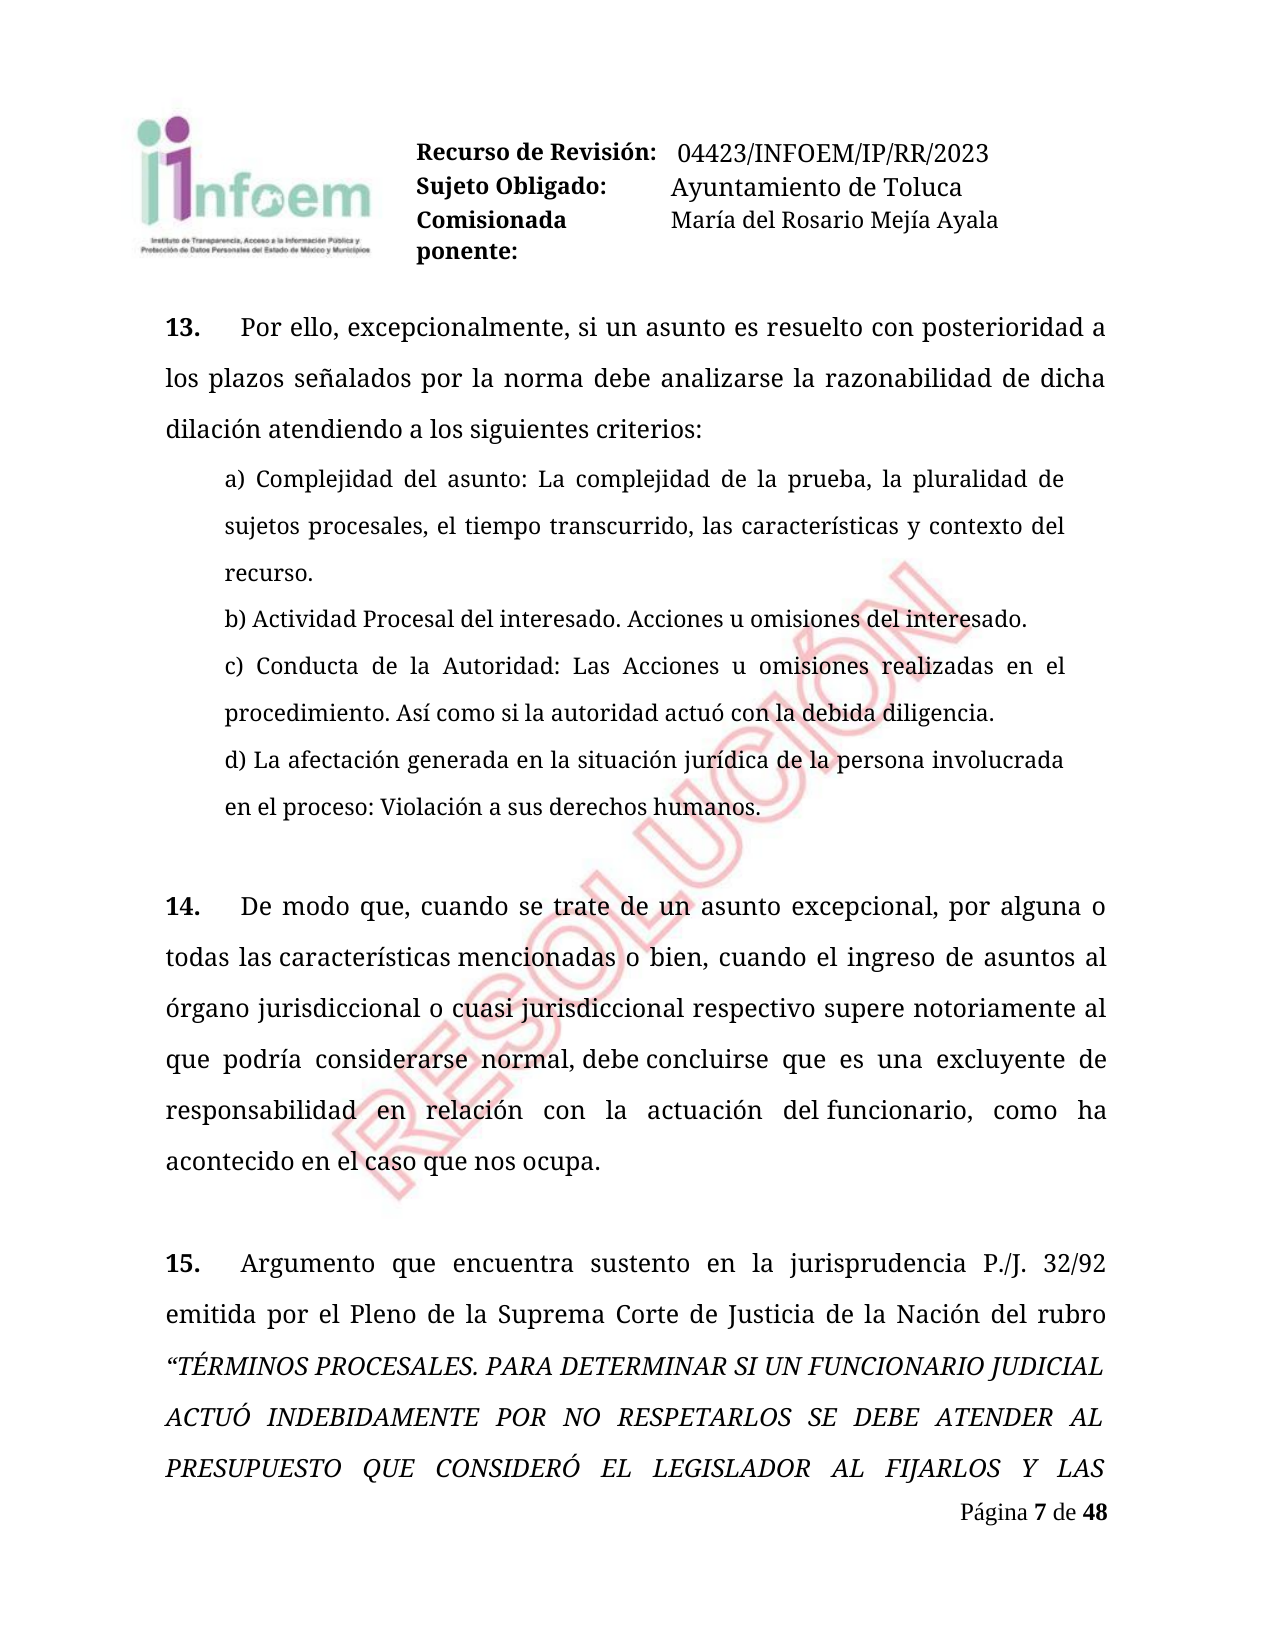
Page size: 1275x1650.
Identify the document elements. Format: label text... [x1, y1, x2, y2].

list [165, 1246, 1107, 1484]
picture [22, 58, 1251, 1650]
text c) Conducta de la Autoridad: Las Acciones u omisiones realizadas en el procedimiento. Así como si la autoridad actuó con la debida diligencia. [224, 650, 1066, 728]
list De modo que, cuando se trate de un asunto excepcional, por alguna o todas las características mencionadas o bien, cuando el ingreso de asuntos al órgano jurisdiccional o cuasi jurisdiccional respectivo supere notoriamente al que podría considerarse normal, debe concluirse que es una excluyente de responsabilidad en relación con la actuación del funcionario, como ha acontecido en el caso que nos ocupa. [165, 889, 1107, 1178]
list Por ello, excepcionalmente, si un asunto es resuelto con posterioridad a los plazos señalados por la norma debe analizarse la razonabilidad de dicha dilación atendiendo a los siguientes criterios: [165, 309, 1107, 446]
text a) Complejidad del asunto: La complejidad de la prueba, la pluralidad de sujetos procesales, el tiempo transcurrido, las características y contexto del recurso. [224, 463, 1066, 588]
text d) La afectación generada en la situación jurídica de la persona involucrada en el proceso: Violación a sus derechos humanos. [224, 744, 1066, 822]
text b) Actividad Procesal del interesado. Acciones u omisiones del interesado. [224, 603, 1066, 634]
